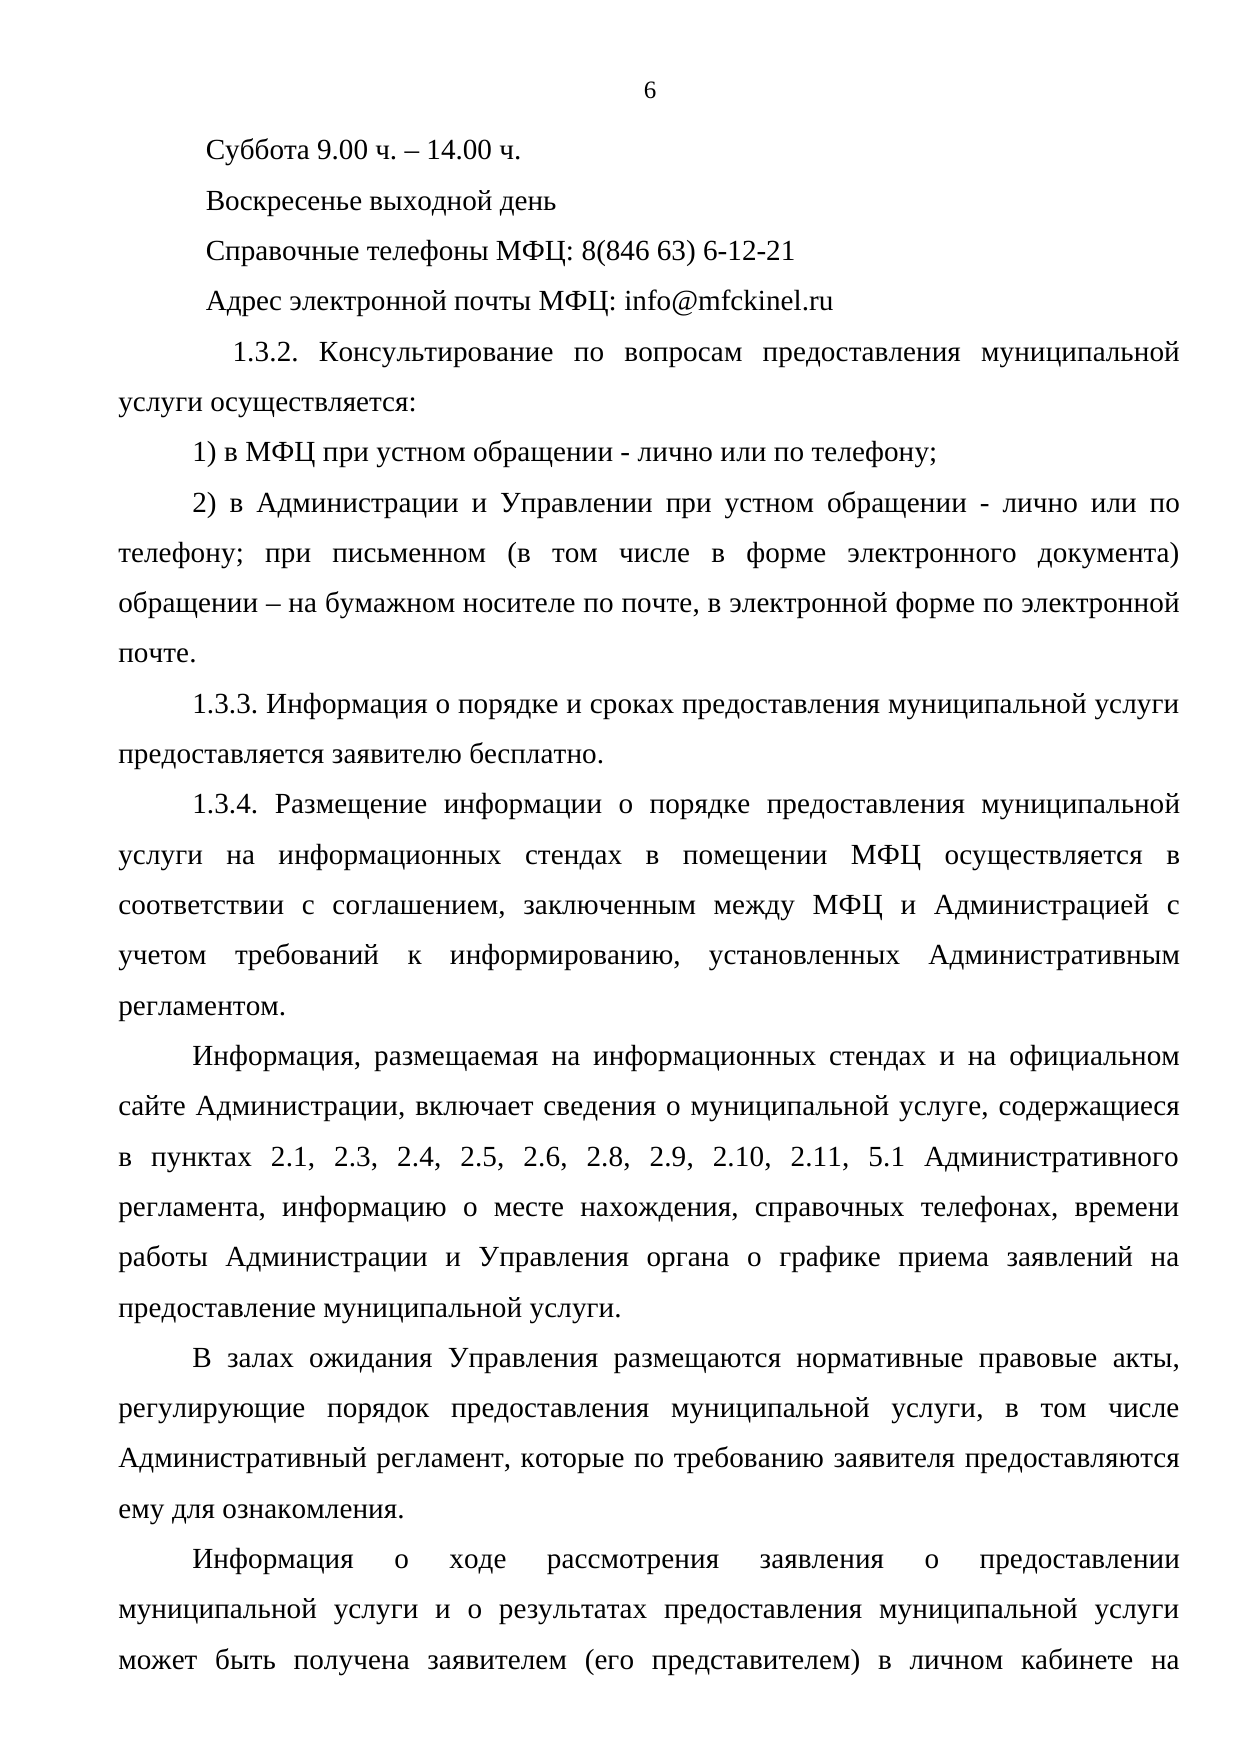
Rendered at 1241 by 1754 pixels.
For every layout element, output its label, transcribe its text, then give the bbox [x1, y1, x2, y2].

text Воскресенье выходной день [118, 183, 1181, 216]
text 2) в Администрации и Управлении при устном обращении - лично или по телефону; при письменном (в том числе в форме электронного документа) обращении – на бумажном носителе по почте, в электронной форме по электронной почте. [118, 485, 1181, 669]
text Адрес электронной почты МФЦ: info@mfckinel.ru [118, 283, 1181, 317]
text 1.3.4. Размещение информации о порядке предоставления муниципальной услуги на информационных стендах в помещении МФЦ осуществляется в соответствии с соглашением, заключенным между МФЦ и Администрацией с учетом требований к информированию, установленных Административным регламентом. [118, 787, 1181, 1021]
text 1.3.3. Информация о порядке и сроках предоставления муниципальной услуги предоставляется заявителю бесплатно. [118, 686, 1181, 770]
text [118, 1541, 1181, 1675]
text Информация, размещаемая на информационных стендах и на официальном сайте Администрации, включает сведения о муниципальной услуге, содержащиеся в пунктах 2.1, 2.3, 2.4, 2.5, 2.6, 2.8, 2.9, 2.10, 2.11, 5.1 Административного регламента, информацию о месте нахождения, справочных телефонах, времени работы Администрации и Управления органа о графике приема заявлений на предоставление муниципальной услуги. [118, 1038, 1181, 1323]
text В залах ожидания Управления размещаются нормативные правовые акты, регулирующие порядок предоставления муниципальной услуги, в том числе Административный регламент, которые по требованию заявителя предоставляются ему для ознакомления. [118, 1340, 1181, 1524]
text 1.3.2. Консультирование по вопросам предоставления муниципальной услуги осуществляется: [118, 334, 1181, 418]
text Суббота 9.00 ч. – 14.00 ч. [118, 132, 1181, 166]
text Справочные телефоны МФЦ: 8(846 63) 6-12-21 [118, 233, 1181, 267]
text 1) в МФЦ при устном обращении - лично или по телефону; [118, 434, 1181, 468]
